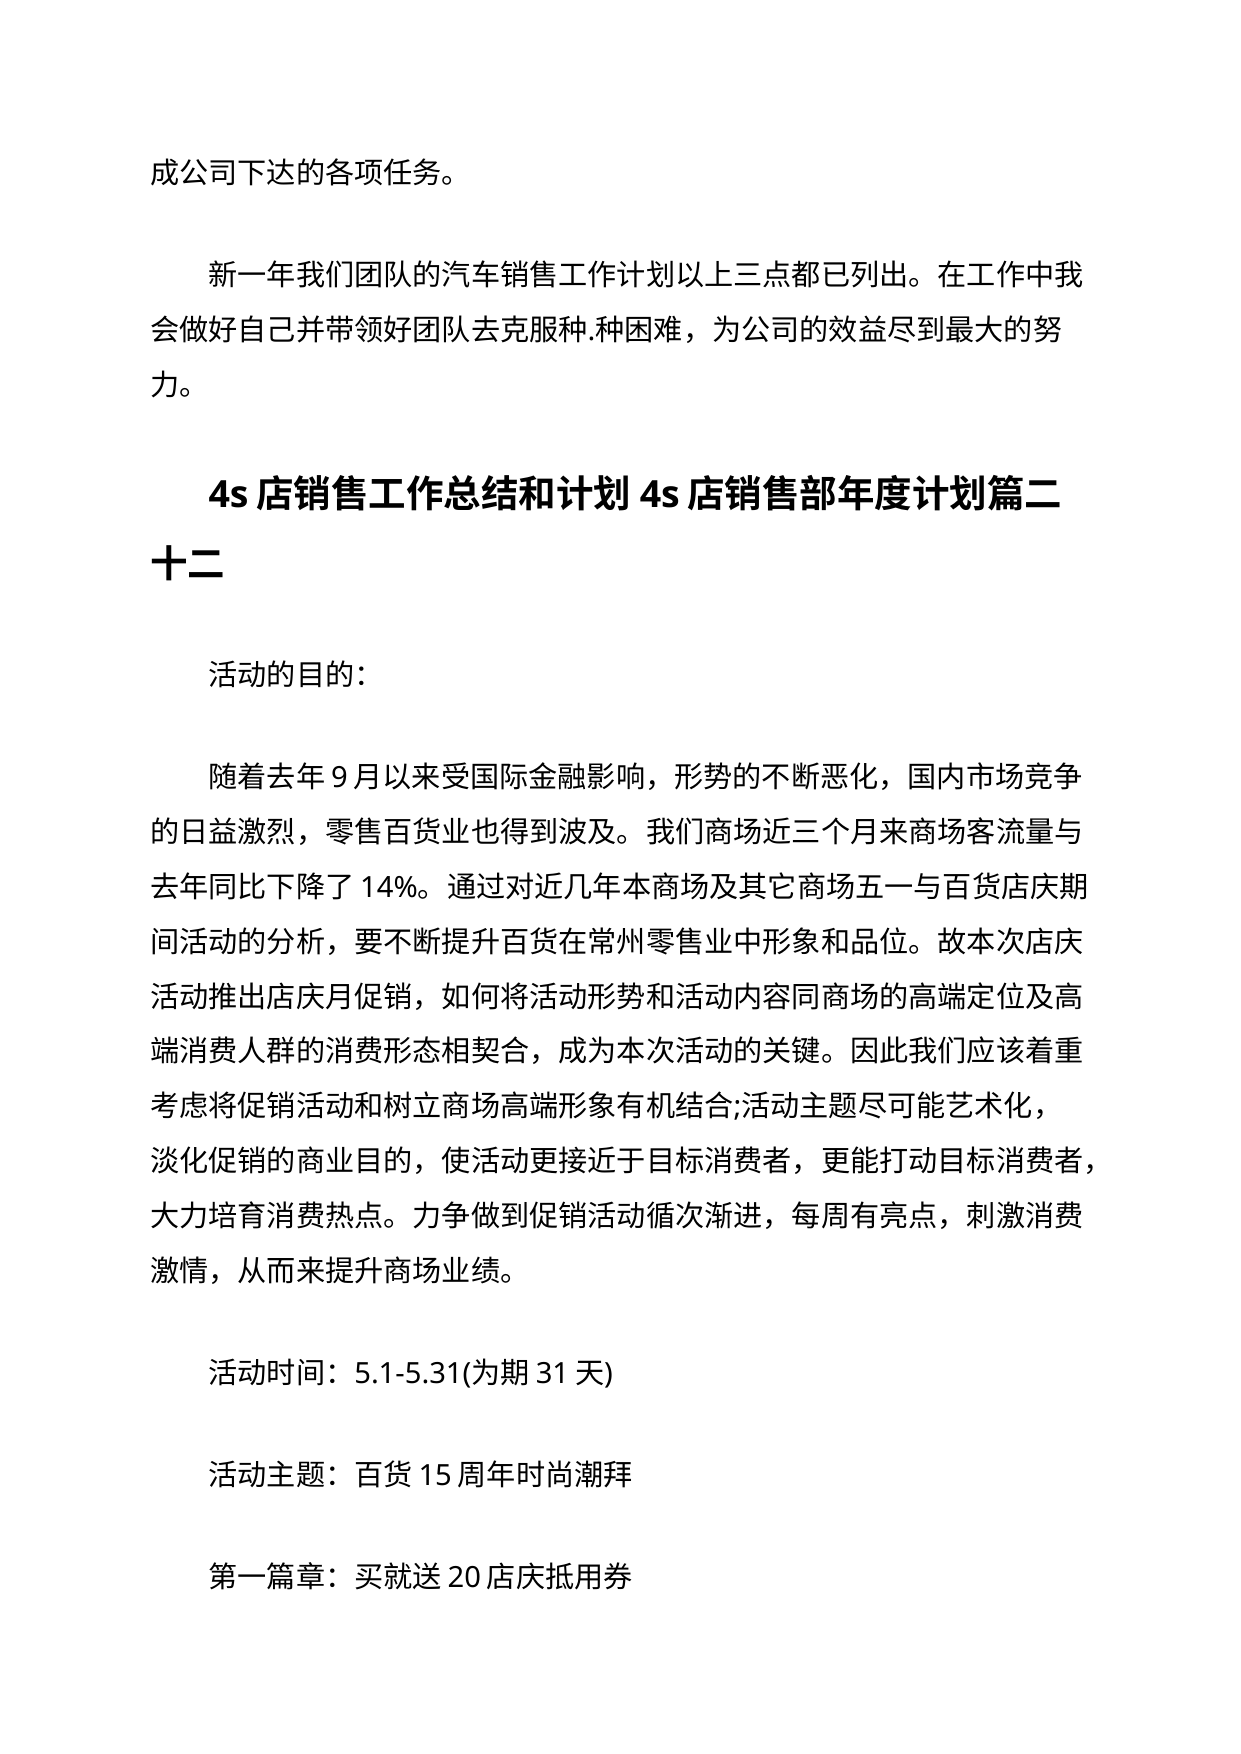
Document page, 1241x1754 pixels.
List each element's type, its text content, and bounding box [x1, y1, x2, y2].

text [150, 150, 1090, 192]
text 活动的目的： [150, 652, 1090, 694]
text 随着去年9月以来受国际金融影响，形势的不断恶化，国内市场竞争的日益激烈，零售百货业也得到波及。我们商场近三个月来商场客流量与去年同比下降了14%。通过对近几年本商场及其它商场五一与百货店庆期间活动的分析，要不断提升百货在常州零售业中形象和品位。故本次店庆活动推出店庆月促销，如何将活动形势和活动内容同商场的高端定位及高端消费人群的消费形态相契合，成为本次活动的关键。因此我们应该着重考虑将促销活动和树立商场高端形象有机结合;活动主题尽可能艺术化，淡化促销的商业目的，使活动更接近于目标消费者，更能打动目标消费者，大力培育消费热点。力争做到促销活动循次渐进，每周有亮点，刺激消费激情，从而来提升商场业绩。 [150, 753, 1090, 1290]
text 活动主题：百货15周年时尚潮拜 [150, 1451, 1090, 1494]
text 新一年我们团队的汽车销售工作计划以上三点都已列出。在工作中我会做好自己并带领好团队去克服种.种困难，为公司的效益尽到最大的努力。 [150, 252, 1090, 404]
text 活动时间：5.1-5.31(为期31天) [150, 1349, 1090, 1392]
text 4s店销售工作总结和计划 4s店销售部年度计划篇二十二 [150, 463, 1090, 588]
text 第一篇章：买就送20店庆抵用券 [150, 1553, 1090, 1596]
